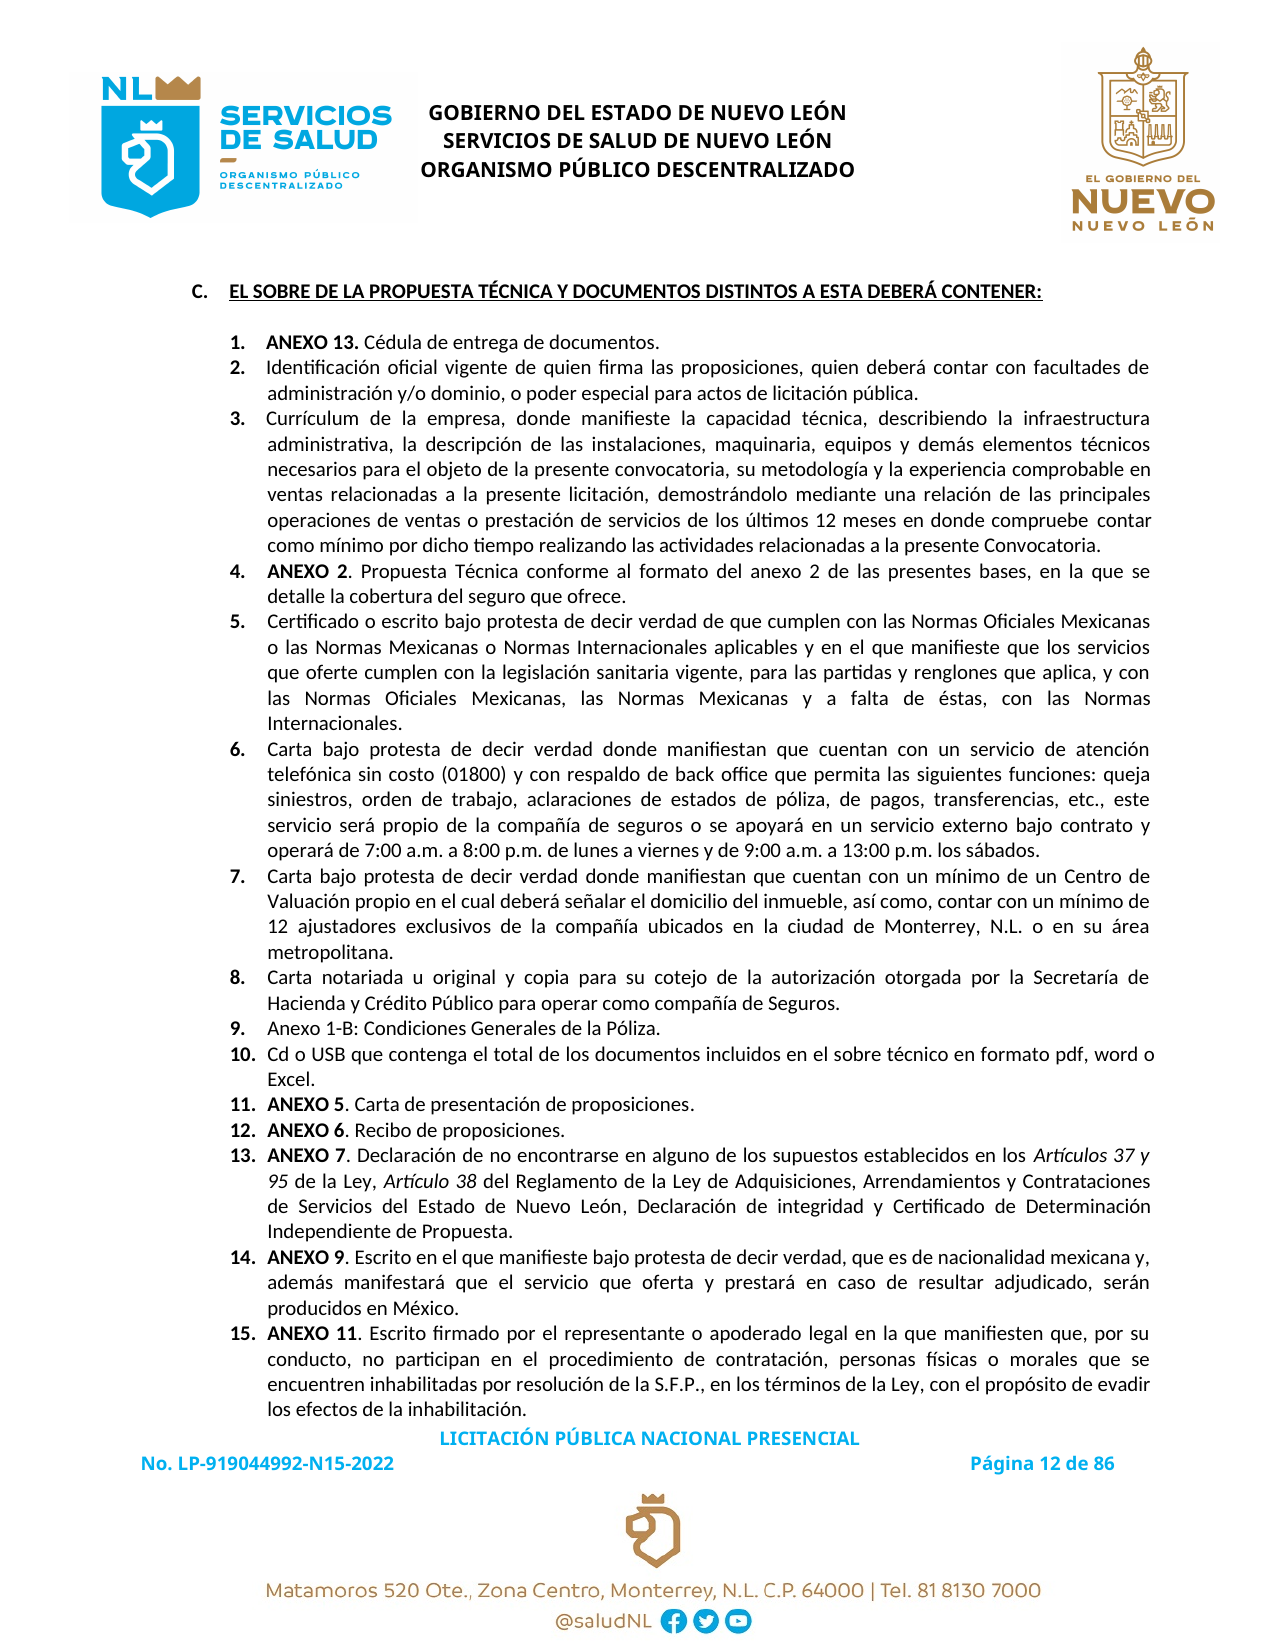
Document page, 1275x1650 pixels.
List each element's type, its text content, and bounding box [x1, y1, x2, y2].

list Identificación oficial vigente de quien firma las proposiciones, quien deberá contar con facultades de administración y/o dominio, o poder especial para actos de licitación pública. [229, 354, 1152, 405]
list Anexo 1-B: Condiciones Generales de la Póliza. [229, 1015, 1152, 1041]
list ANEXO 13. Cédula de entrega de documentos. [229, 329, 1152, 354]
list EL SOBRE DE LA PROPUESTA TÉCNICA Y DOCUMENTOS DISTINTOS A ESTA DEBERÁ CONTENER: [192, 278, 1152, 304]
picture [0, 1476, 1275, 1649]
list ANEXO 2. Propuesta Técnica conforme al formato del anexo 2 de las presentes bases, en la que se detalle la cobertura del seguro que ofrece. [229, 558, 1152, 609]
list ANEXO 11. Escrito firmado por el representante o apoderado legal en la que manifiesten que, por su conducto, no participan en el procedimiento de contratación, personas físicas o morales que se encuentren inhabilitadas por resolución de la S.F.P., en los términos de la Ley, con el propósito de evadir los efectos de la inhabilitación. [229, 1320, 1152, 1422]
list ANEXO 5. Carta de presentación de proposiciones. [229, 1092, 1152, 1117]
list ANEXO 6. Recibo de proposiciones. [229, 1117, 1152, 1142]
list Cd o USB que contenga el total de los documentos incluidos en el sobre técnico en formato pdf, word o Excel. [229, 1041, 1157, 1092]
list Carta bajo protesta de decir verdad donde manifiestan que cuentan con un mínimo de un Centro de Valuación propio en el cual deberá señalar el domicilio del inmueble, así como, contar con un mínimo de 12 ajustadores exclusivos de la compañía ubicados en la ciudad de Monterrey, N.L. o en su área metropolitana. [229, 863, 1152, 964]
list Carta bajo protesta de decir verdad donde manifiestan que cuentan con un servicio de atención telefónica sin costo (01800) y con respaldo de back office que permita las siguientes funciones: queja siniestros, orden de trabajo, aclaraciones de estados de póliza, de pagos, transferencias, etc., este servicio será propio de la compañía de seguros o se apoyará en un servicio externo bajo contrato y operará de 7:00 a.m. a 8:00 p.m. de lunes a viernes y de 9:00 a.m. a 13:00 p.m. los sábados. [229, 736, 1152, 863]
picture [1060, 42, 1221, 243]
picture [68, 72, 418, 223]
list Certificado o escrito bajo protesta de decir verdad de que cumplen con las Normas Oficiales Mexicanas o las Normas Mexicanas o Normas Internacionales aplicables y en el que manifieste que los servicios que oferte cumplen con la legislación sanitaria vigente, para las partidas y renglones que aplica, y con las Normas Oficiales Mexicanas, las Normas Mexicanas y a falta de éstas, con las Normas Internacionales. [229, 609, 1152, 736]
list Currículum de la empresa, donde manifieste la capacidad técnica, describiendo la infraestructura administrativa, la descripción de las instalaciones, maquinaria, equipos y demás elementos técnicos necesarios para el objeto de la presente convocatoria, su metodología y la experiencia comprobable en ventas relacionadas a la presente licitación, demostrándolo mediante una relación de las principales operaciones de ventas o prestación de servicios de los últimos 12 meses en donde compruebe contar como mínimo por dicho tiempo realizando las actividades relacionadas a la presente Convocatoria. [229, 405, 1152, 558]
list ANEXO 7. Declaración de no encontrarse en alguno de los supuestos establecidos en los Artículos 37 y 95 de la Ley, Artículo 38 del Reglamento de la Ley de Adquisiciones, Arrendamientos y Contrataciones de Servicios del Estado de Nuevo León, Declaración de integridad y Certificado de Determinación Independiente de Propuesta. [229, 1142, 1152, 1244]
list Carta notariada u original y copia para su cotejo de la autorización otorgada por la Secretaría de Hacienda y Crédito Público para operar como compañía de Seguros. [229, 964, 1152, 1015]
list ANEXO 9. Escrito en el que manifieste bajo protesta de decir verdad, que es de nacionalidad mexicana y, además manifestará que el servicio que oferta y prestará en caso de resultar adjudicado, serán producidos en México. [229, 1244, 1152, 1320]
